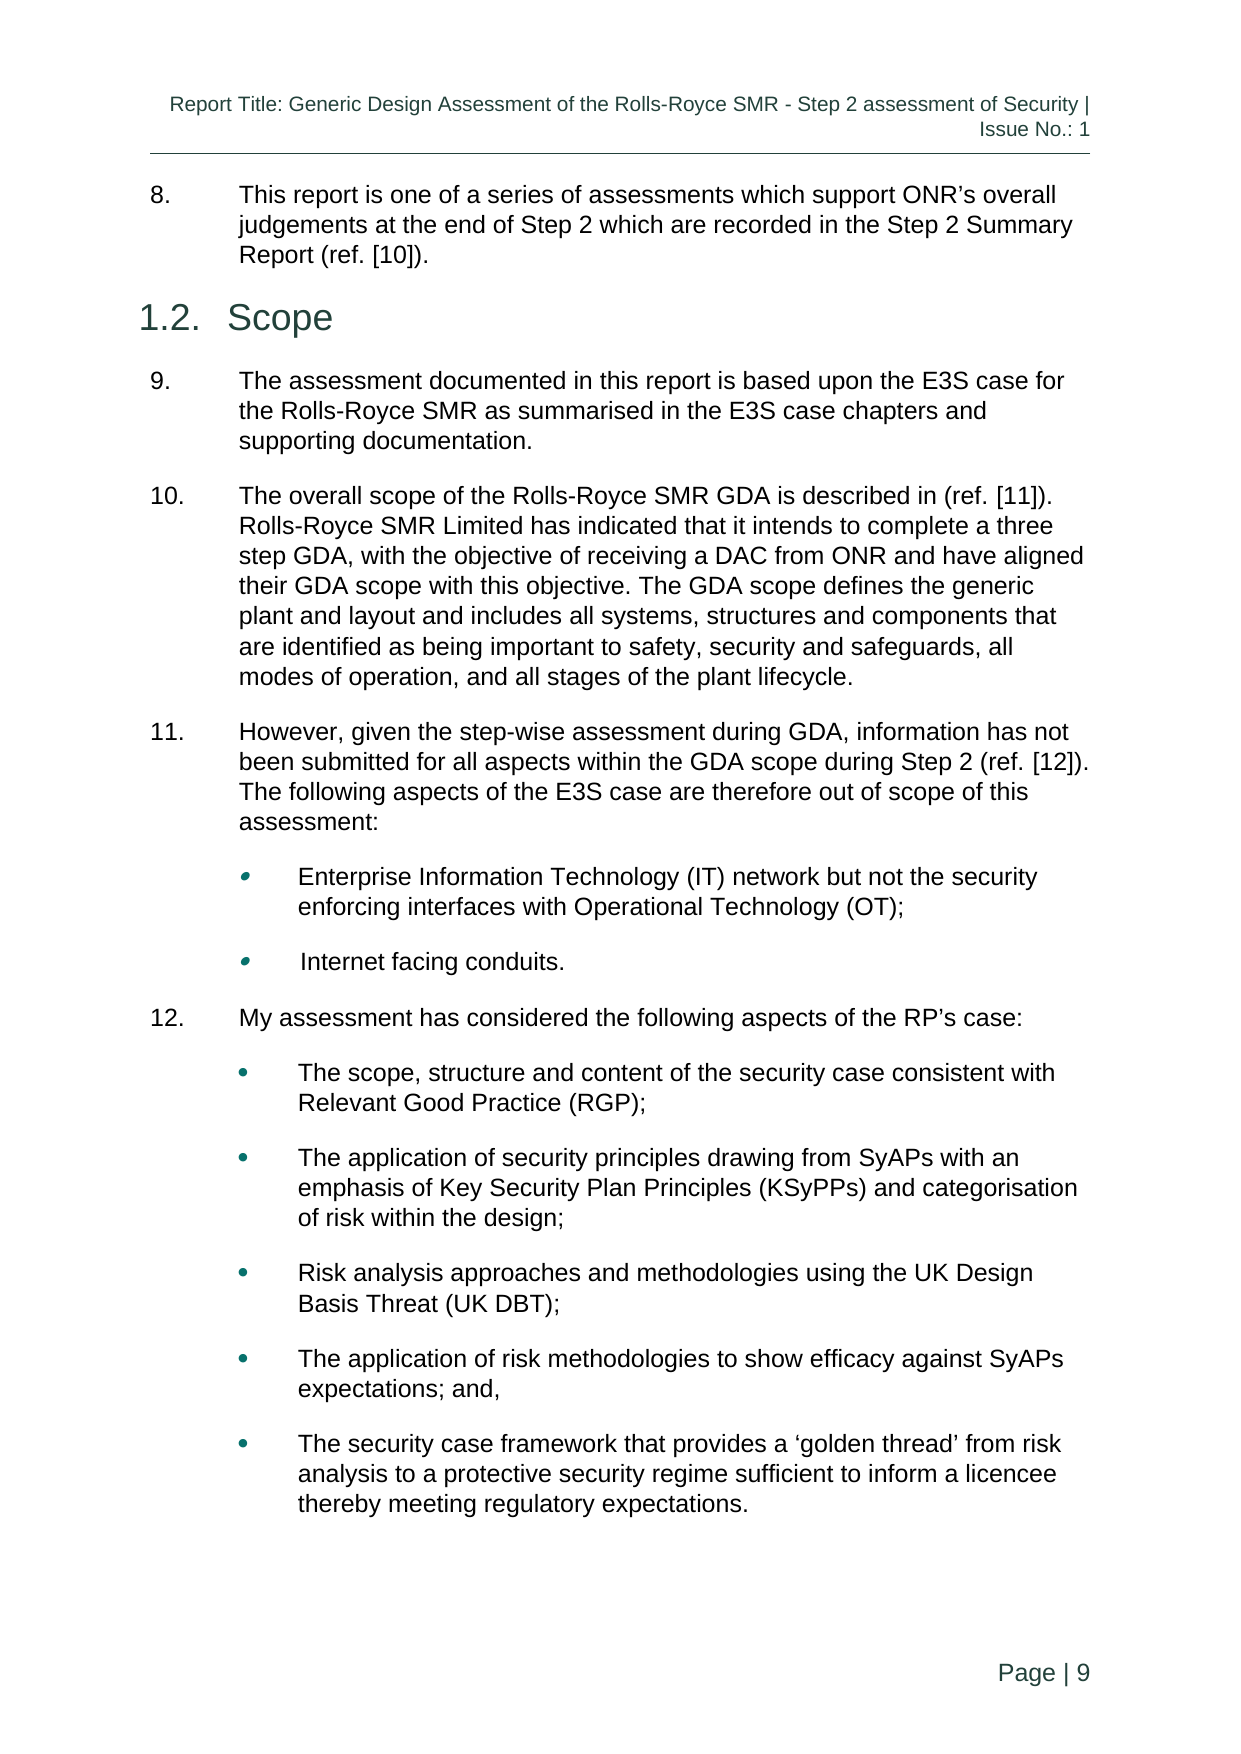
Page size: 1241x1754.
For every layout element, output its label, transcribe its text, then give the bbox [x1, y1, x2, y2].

text This report is one of a series of assessments which support ONR’s overall judgements at the end of Step 2 which are recorded in the Step 2 Summary Report (ref. ). [150, 180, 1090, 269]
list The scope, structure and content of the security case consistent with Relevant Good Practice (RGP); [239, 1058, 1090, 1117]
list The security case framework that provides a ‘golden thread’ from risk analysis to a protective security regime sufficient to inform a licencee thereby meeting regulatory expectations. [239, 1429, 1090, 1518]
list Internet facing conduits. [202, 947, 1090, 976]
list Scope [138, 295, 1090, 338]
list The application of risk methodologies to show efficacy against SyAPs expectations; and, [239, 1344, 1090, 1403]
list My assessment has considered the following aspects of the RP’s case: [150, 1003, 1090, 1031]
list The application of security principles drawing from SyAPs with an emphasis of Key Security Plan Principles (KSyPPs) and categorisation of risk within the design; [239, 1143, 1090, 1232]
text However, given the step-wise assessment during GDA, information has not been submitted for all aspects within the GDA scope during Step 2 (ref. ). The following aspects of the E3S case are therefore out of scope of this assessment: [150, 717, 1090, 836]
list Risk analysis approaches and methodologies using the UK Design Basis Threat (UK DBT); [239, 1258, 1090, 1317]
list Enterprise Information Technology (IT) network but not the security enforcing interfaces with Operational Technology (OT); [239, 862, 1090, 921]
text The assessment documented in this report is based upon the E3S case for the Rolls-Royce SMR as summarised in the E3S case chapters and supporting documentation. [150, 366, 1090, 454]
text The overall scope of the Rolls-Royce SMR GDA is described in (ref.). Rolls-Royce SMR Limited has indicated that it intends to complete a three step GDA, with the objective of receiving a DAC from ONR and have aligned their GDA scope with this objective. The GDA scope defines the generic plant and layout and includes all systems, structures and components that are identified as being important to safety, security and safeguards, all modes of operation, and all stages of the plant lifecycle. [150, 481, 1090, 690]
